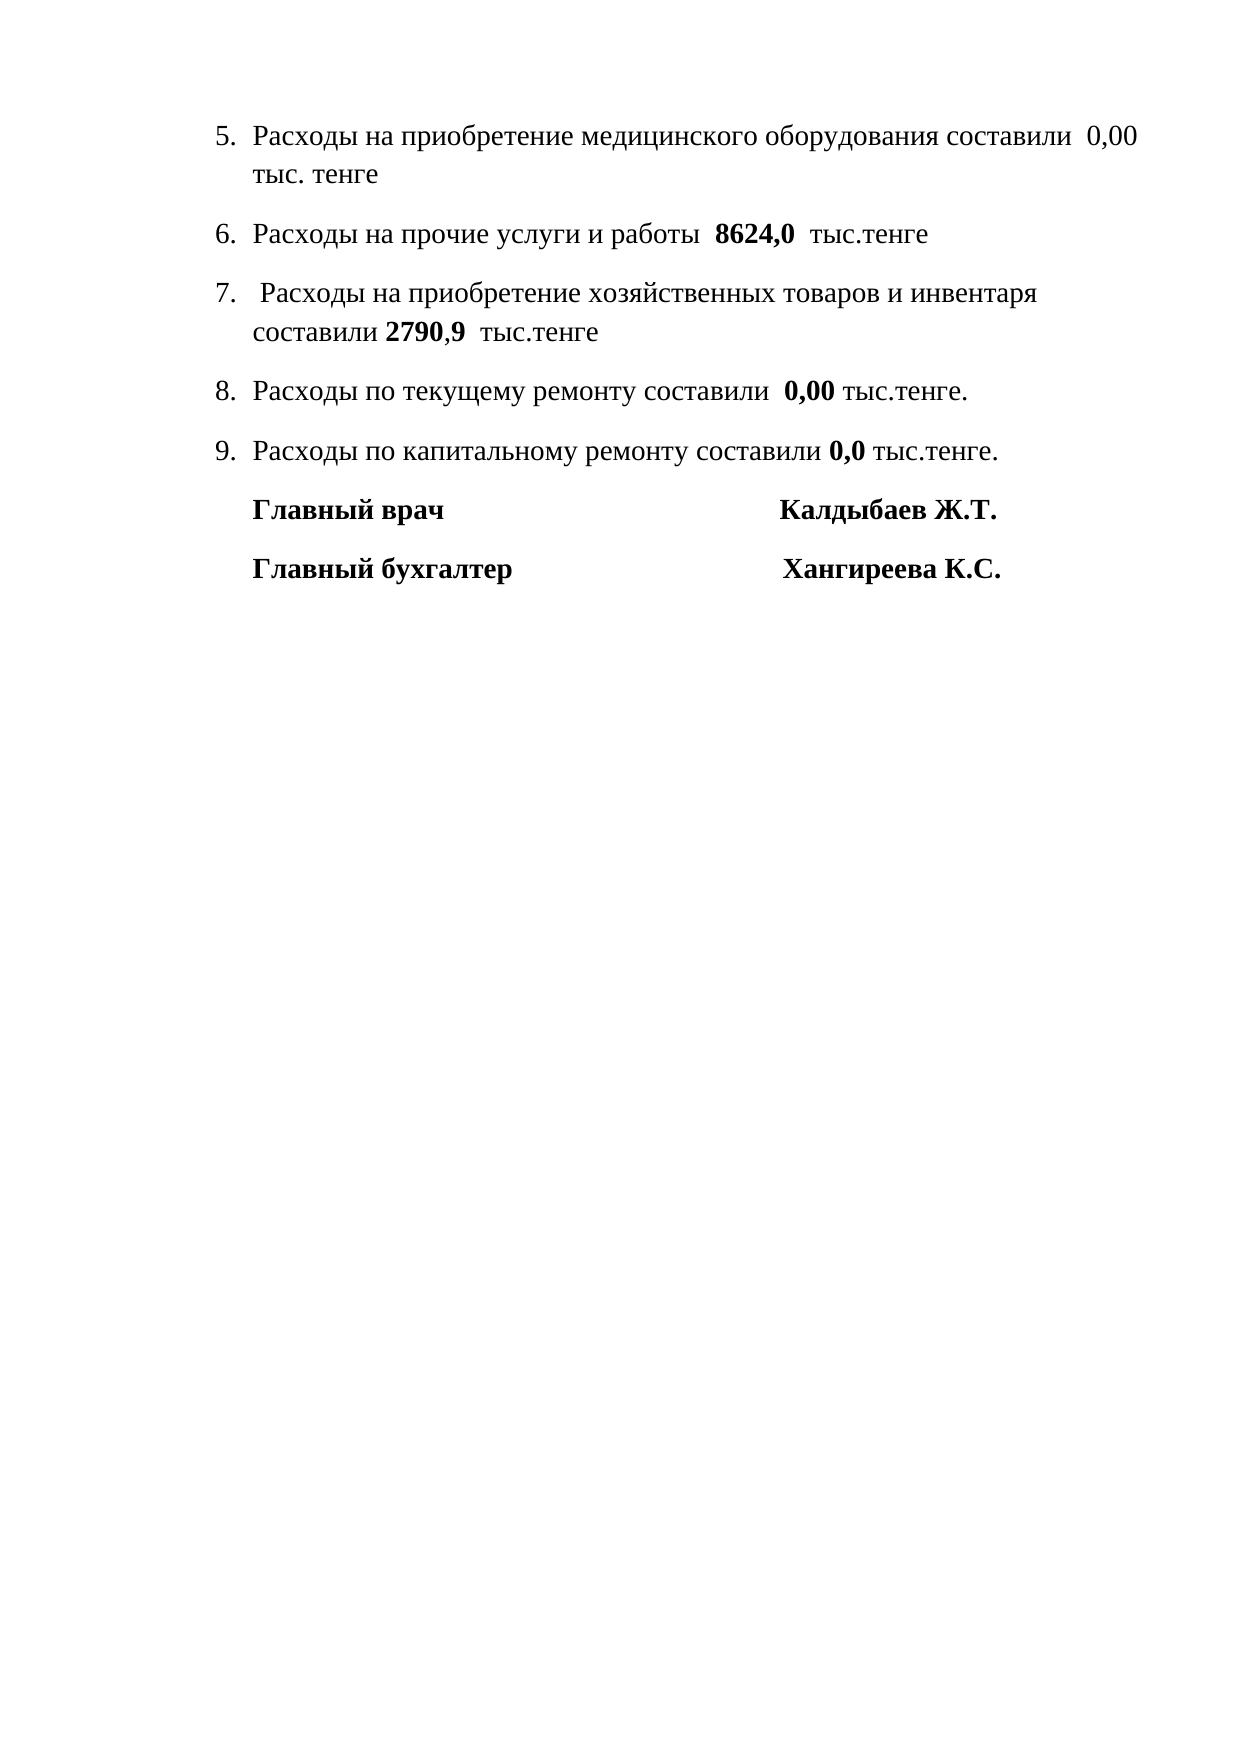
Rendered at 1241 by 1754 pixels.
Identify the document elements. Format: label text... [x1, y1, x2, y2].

text Главный бухгалтер Хангиреева К.С. [252, 551, 1152, 585]
list Расходы на приобретение хозяйственных товаров и инвентаря составили 2790,9 тыс.тенге [215, 275, 1152, 347]
list Расходы на прочие услуги и работы 8624,0 тыс.тенге [215, 216, 1152, 249]
list Расходы на приобретение медицинского оборудования составили 0,00 тыс. тенге [215, 118, 1152, 190]
list Расходы по капитальному ремонту составили 0,0 тыс.тенге. [215, 433, 1152, 466]
text Главный врач Калдыбаев Ж.Т. [252, 492, 1152, 526]
list Расходы по текущему ремонту составили 0,00 тыс.тенге. [215, 373, 1152, 407]
